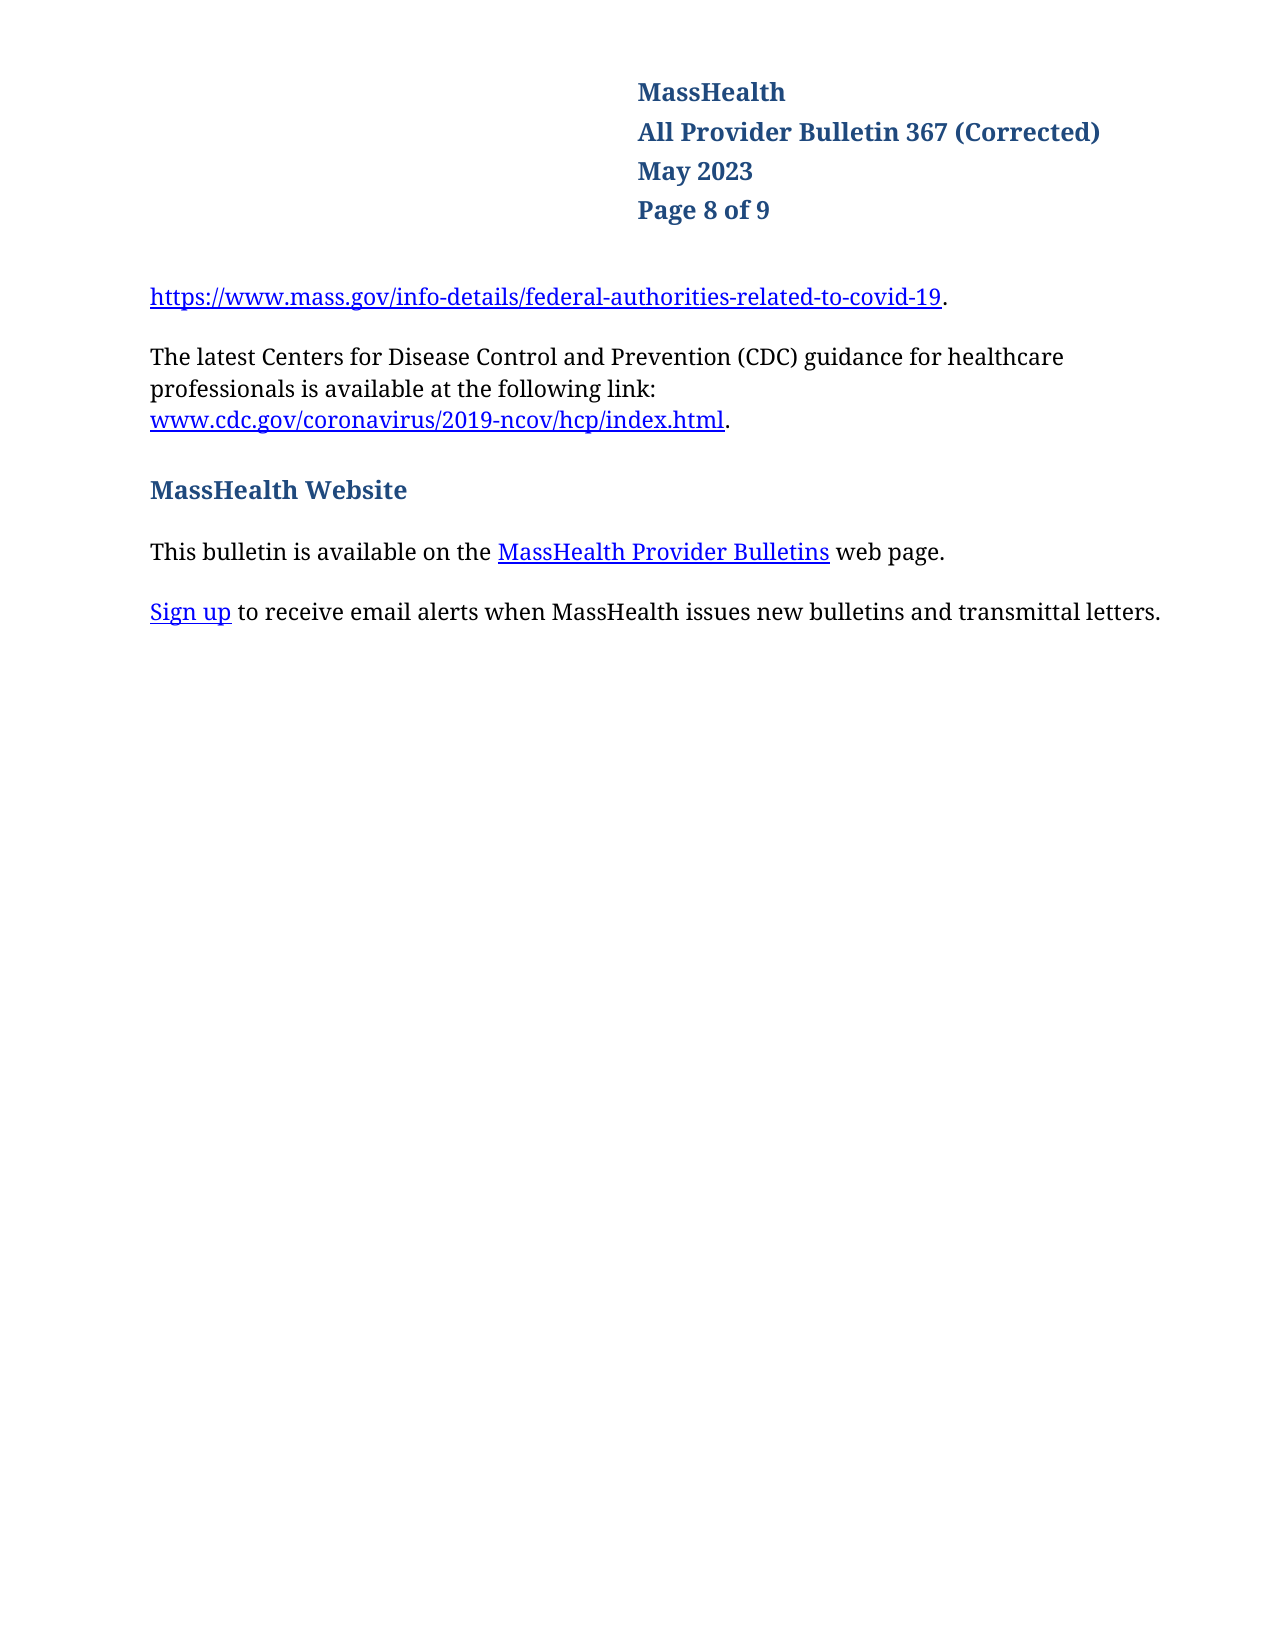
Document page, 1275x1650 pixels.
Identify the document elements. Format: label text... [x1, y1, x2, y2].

text This bulletin is available on the MassHealth Provider Bulletins web page. [150, 536, 1162, 567]
subtitle MassHealth Website [150, 472, 1134, 507]
text The latest Centers for Disease Control and Prevention (CDC) guidance for healthcare professionals is available at the following link: www.cdc.gov/coronavirus/2019-ncov/hcp/index.html. [150, 341, 1162, 435]
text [150, 281, 1162, 312]
text Sign up to receive email alerts when MassHealth issues new bulletins and transmittal letters. [150, 596, 1162, 627]
